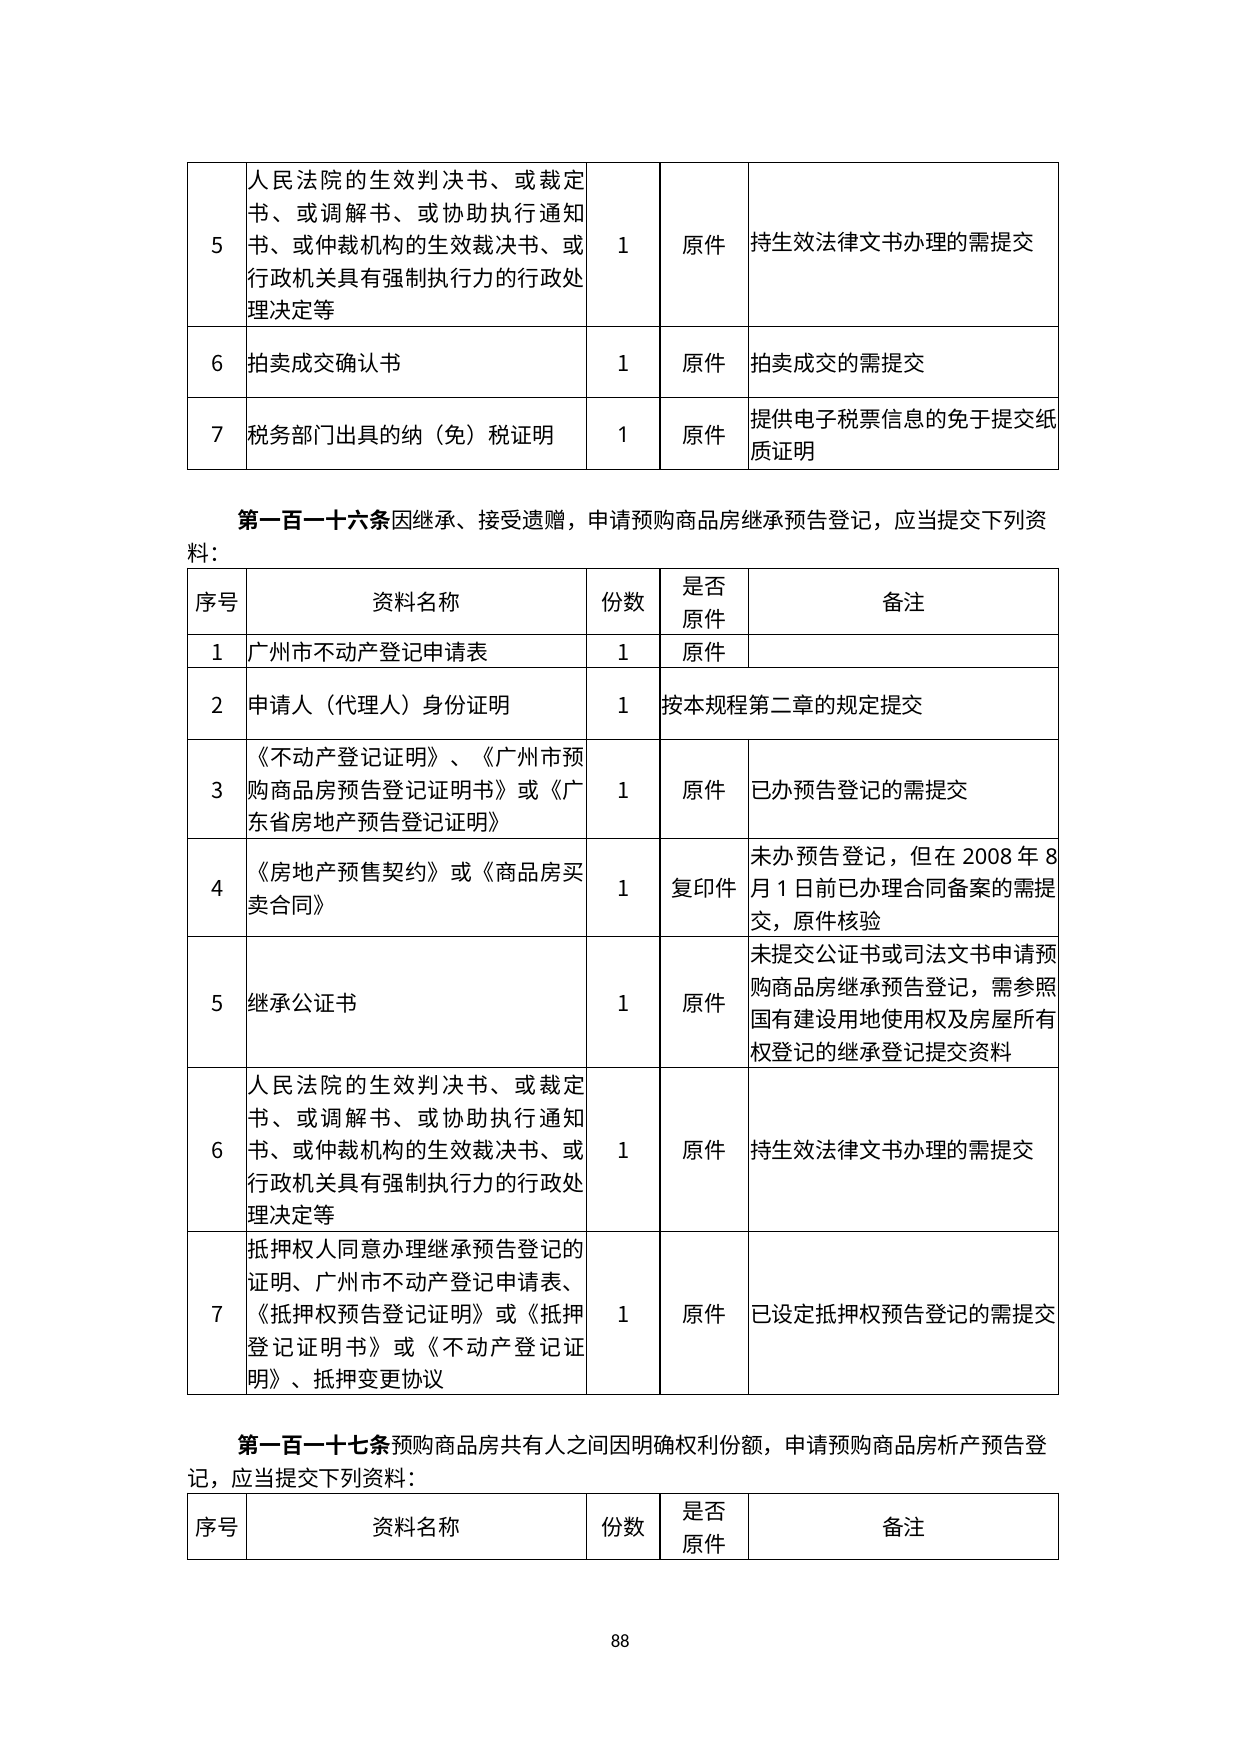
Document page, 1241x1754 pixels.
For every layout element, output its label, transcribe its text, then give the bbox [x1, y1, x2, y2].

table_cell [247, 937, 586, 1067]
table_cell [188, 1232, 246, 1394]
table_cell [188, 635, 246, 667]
text 第一百一十七条预购商品房共有人之间因明确权利份额，申请预购商品房析产预告登记，应当提交下列资料： [187, 1428, 1053, 1493]
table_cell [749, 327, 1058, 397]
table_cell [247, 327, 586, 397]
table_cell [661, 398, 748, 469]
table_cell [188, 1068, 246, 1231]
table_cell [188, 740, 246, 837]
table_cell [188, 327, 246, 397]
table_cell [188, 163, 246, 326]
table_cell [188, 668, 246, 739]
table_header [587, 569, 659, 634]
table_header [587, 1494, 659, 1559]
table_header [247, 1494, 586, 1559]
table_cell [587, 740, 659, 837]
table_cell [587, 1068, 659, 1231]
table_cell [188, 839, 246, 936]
text 第一百一十六条因继承、接受遗赠，申请预购商品房继承预告登记，应当提交下列资料： [187, 503, 1053, 568]
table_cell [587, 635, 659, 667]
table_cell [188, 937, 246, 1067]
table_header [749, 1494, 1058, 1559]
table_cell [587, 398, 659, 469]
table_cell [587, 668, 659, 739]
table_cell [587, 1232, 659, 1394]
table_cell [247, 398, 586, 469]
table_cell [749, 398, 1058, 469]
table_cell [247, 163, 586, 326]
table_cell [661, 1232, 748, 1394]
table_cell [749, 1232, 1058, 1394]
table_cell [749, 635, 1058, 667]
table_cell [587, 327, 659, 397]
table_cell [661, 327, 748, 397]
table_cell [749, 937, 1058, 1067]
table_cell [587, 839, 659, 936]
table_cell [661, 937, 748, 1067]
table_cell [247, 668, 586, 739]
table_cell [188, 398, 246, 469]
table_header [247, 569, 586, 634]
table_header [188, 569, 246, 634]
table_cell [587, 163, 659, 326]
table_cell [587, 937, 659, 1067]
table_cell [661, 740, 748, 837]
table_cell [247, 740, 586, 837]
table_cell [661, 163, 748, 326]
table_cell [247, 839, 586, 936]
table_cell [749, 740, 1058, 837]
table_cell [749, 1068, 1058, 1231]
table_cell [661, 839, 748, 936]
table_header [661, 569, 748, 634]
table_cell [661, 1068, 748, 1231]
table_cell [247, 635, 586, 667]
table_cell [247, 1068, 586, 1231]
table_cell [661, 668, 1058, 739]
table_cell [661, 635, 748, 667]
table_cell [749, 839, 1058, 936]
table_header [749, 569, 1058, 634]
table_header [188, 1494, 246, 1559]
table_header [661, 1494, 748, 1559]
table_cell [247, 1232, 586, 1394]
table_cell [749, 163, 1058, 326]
